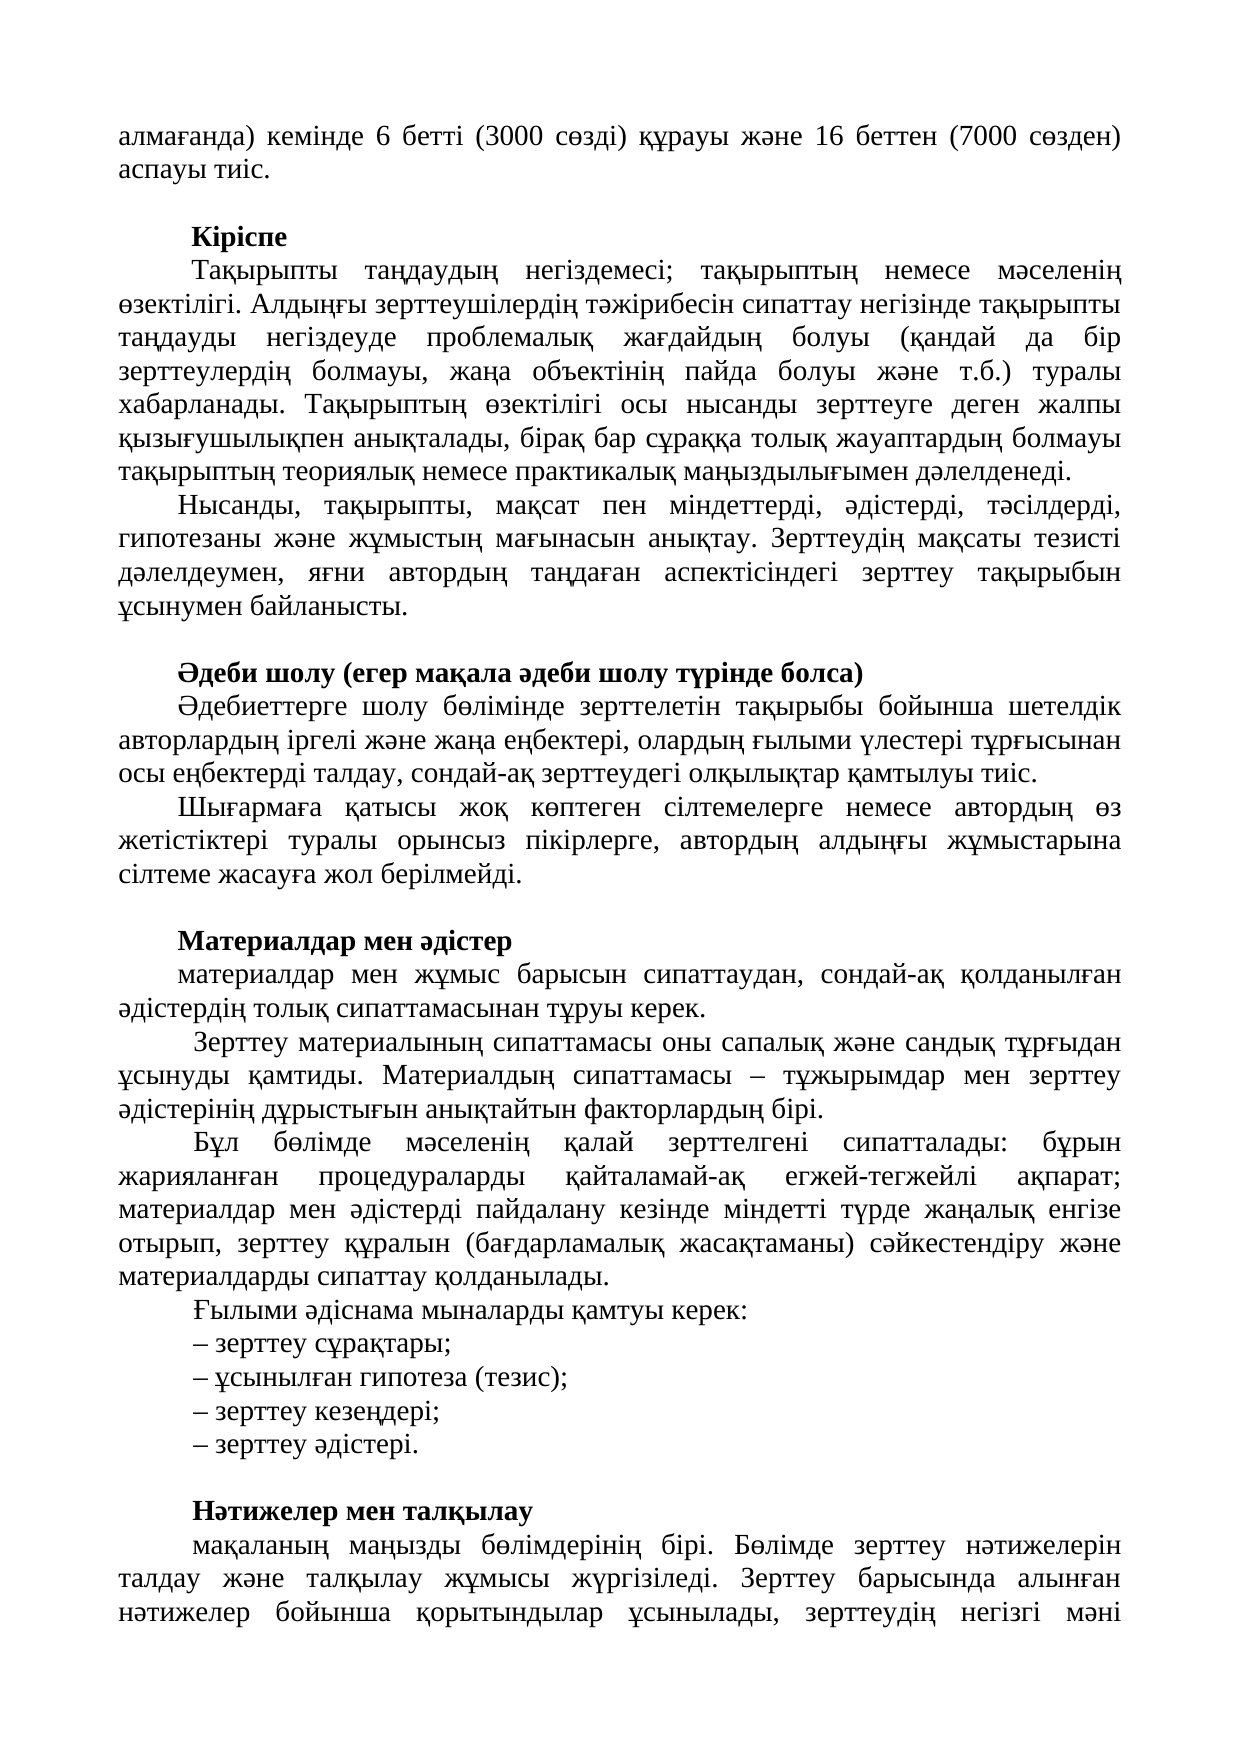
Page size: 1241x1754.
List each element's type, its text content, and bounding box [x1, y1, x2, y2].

text – зерттеу кезеңдері; [118, 1393, 1122, 1426]
text Ғылыми әдіснама мыналарды қамтуы керек: [118, 1292, 1122, 1326]
text Әдеби шолу (егер мақала әдеби шолу түрінде болса) [118, 655, 1122, 688]
text Материалдар мен әдістер [118, 923, 1122, 957]
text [118, 1527, 1122, 1627]
text Нәтижелер мен талқылау [118, 1493, 1122, 1527]
text Зерттеу материалының сипаттамасы оны сапалық және сандық тұрғыдан ұсынуды қамтиды. Материалдың сипаттамасы – тұжырымдар мен зерттеу әдістерінің дұрыстығын анықтайтын факторлардың бірі. [118, 1024, 1122, 1124]
text Тақырыпты таңдаудың негіздемесі; тақырыптың немесе мәселенің өзектілігі. Алдыңғы зерттеушілердің тәжірибесін сипаттау негізінде тақырыпты таңдауды негіздеуде проблемалық жағдайдың болуы (қандай да бір зерттеулердің болмауы, жаңа объектінің пайда болуы және т.б.) туралы хабарланады. Тақырыптың өзектілігі осы нысанды зерттеуге деген жалпы қызығушылықпен анықталады, бірақ бар сұраққа толық жауаптардың болмауы тақырыптың теориялық немесе практикалық маңыздылығымен дәлелденеді. [118, 252, 1122, 487]
text Шығармаға қатысы жоқ көптеген сілтемелерге немесе автордың өз жетістіктері туралы орынсыз пікірлерге, автордың алдыңғы жұмыстарына сілтеме жасауға жол берілмейді. [118, 789, 1122, 889]
text – зерттеу сұрақтары; [118, 1326, 1122, 1359]
text Нысанды, тақырыпты, мақсат пен міндеттерді, әдістерді, тәсілдерді, гипотезаны және жұмыстың мағынасын анықтау. Зерттеудің мақсаты тезисті дәлелдеумен, яғни автордың таңдаған аспектісіндегі зерттеу тақырыбын ұсынумен байланысты. [118, 487, 1122, 621]
text – ұсынылған гипотеза (тезис); [118, 1359, 1122, 1393]
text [118, 118, 1122, 185]
text Бұл бөлімде мәселенің қалай зерттелгені сипатталады: бұрын жарияланған процедураларды қайталамай-ақ егжей-тегжейлі ақпарат; материалдар мен әдістерді пайдалану кезінде міндетті түрде жаңалық енгізе отырып, зерттеу құралын (бағдарламалық жасақтаманы) сәйкестендіру және материалдарды сипаттау қолданылады. [118, 1124, 1122, 1292]
text – зерттеу әдістері. [118, 1426, 1122, 1460]
text Кіріспе [118, 219, 1122, 252]
text Әдебиеттерге шолу бөлімінде зерттелетін тақырыбы бойынша шетелдік авторлардың іргелі және жаңа еңбектері, олардың ғылыми үлестері тұрғысынан осы еңбектерді талдау, сондай-ақ зерттеудегі олқылықтар қамтылуы тиіс. [118, 688, 1122, 789]
text материалдар мен жұмыс барысын сипаттаудан, сондай-ақ қолданылған әдістердің толық сипаттамасынан тұруы керек. [118, 957, 1122, 1024]
